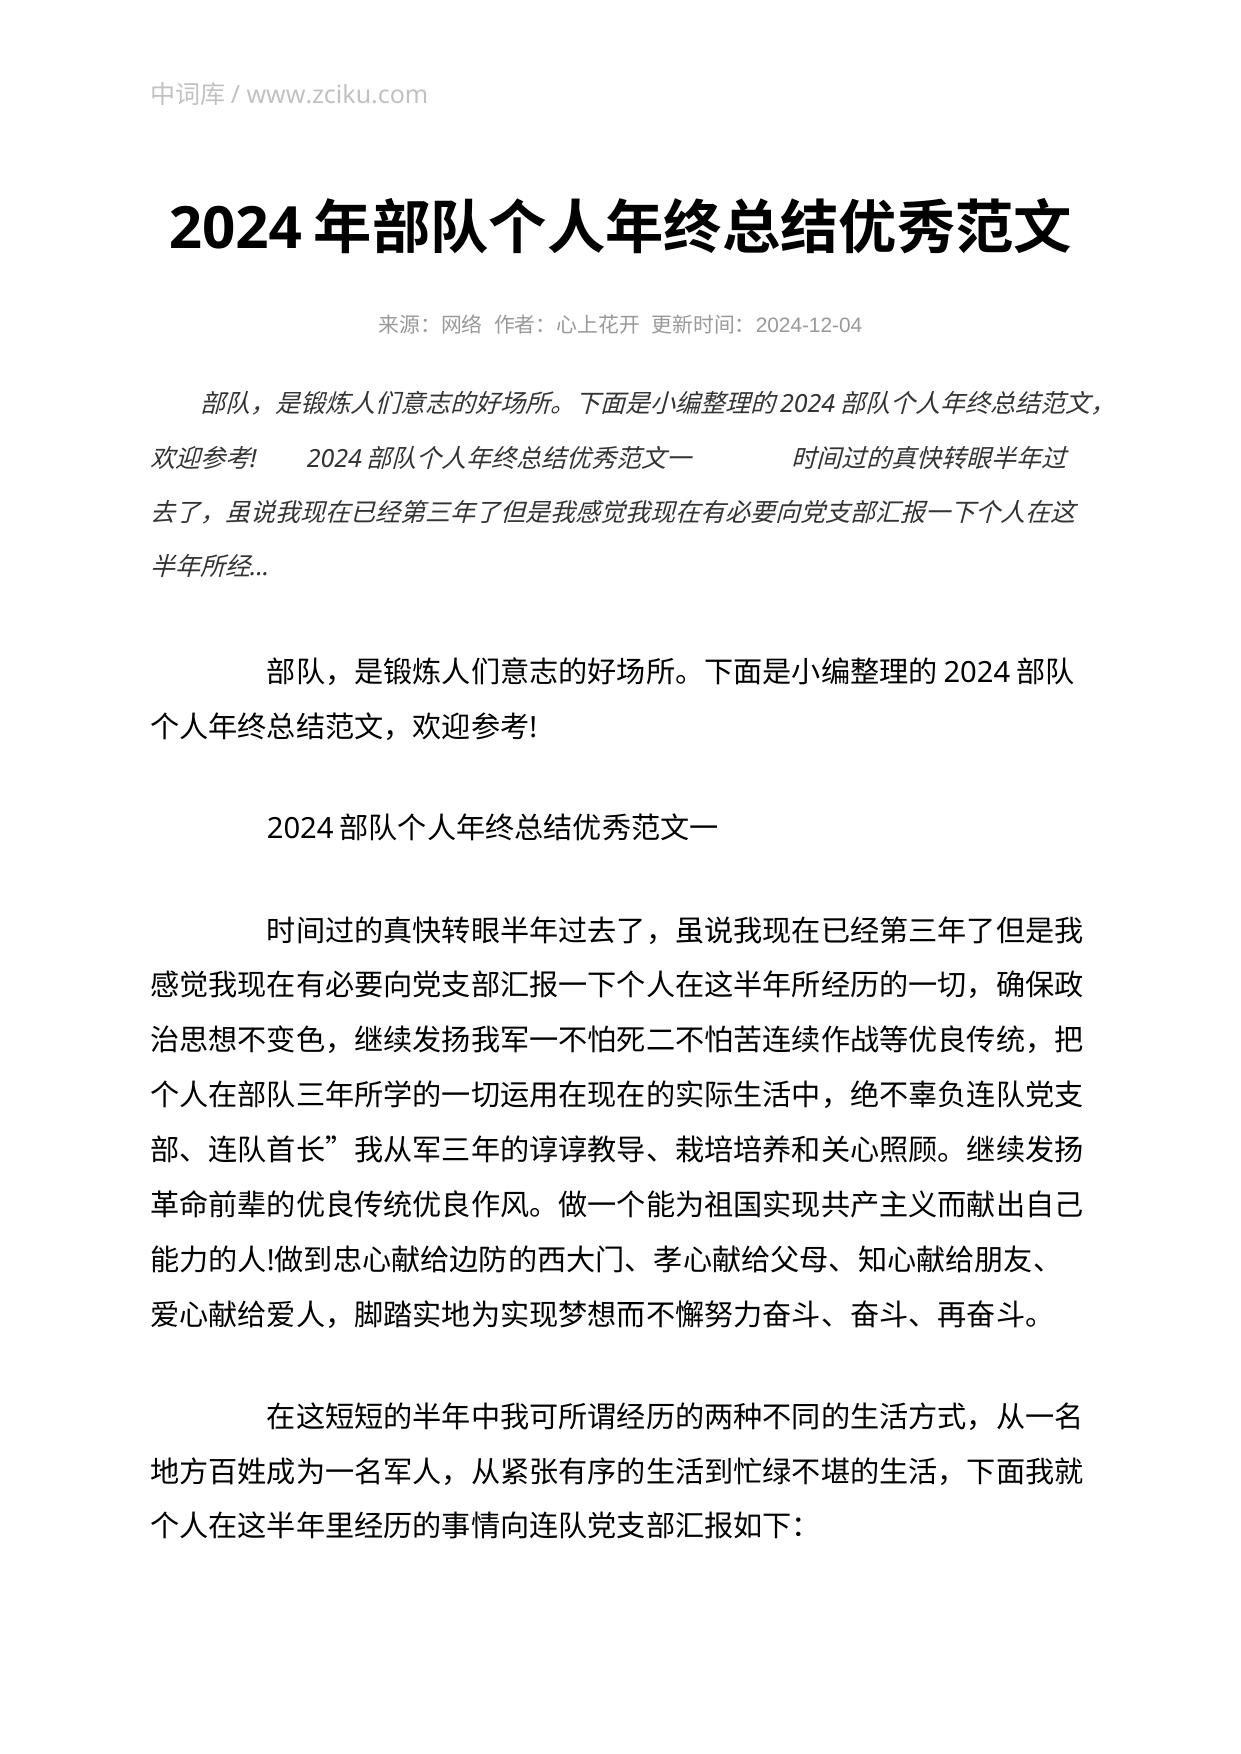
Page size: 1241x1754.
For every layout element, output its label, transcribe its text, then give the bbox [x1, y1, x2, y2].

text 2024部队个人年终总结优秀范文一 [150, 805, 1090, 847]
subtitle 2024年部队个人年终总结优秀范文 [150, 181, 1090, 266]
text 在这短短的半年中我可所谓经历的两种不同的生活方式，从一名地方百姓成为一名军人，从紧张有序的生活到忙绿不堪的生活，下面我就个人在这半年里经历的事情向连队党支部汇报如下： [150, 1393, 1090, 1545]
text 部队，是锻炼人们意志的好场所。下面是小编整理的2024部队个人年终总结范文，欢迎参考! 2024部队个人年终总结优秀范文一 时间过的真快转眼半年过去了，虽说我现在已经第三年了但是我感觉我现在有必要向党支部汇报一下个人在这半年所经... [150, 384, 1090, 583]
text 部队，是锻炼人们意志的好场所。下面是小编整理的2024部队个人年终总结范文，欢迎参考! [150, 648, 1090, 746]
text 时间过的真快转眼半年过去了，虽说我现在已经第三年了但是我感觉我现在有必要向党支部汇报一下个人在这半年所经历的一切，确保政治思想不变色，继续发扬我军一不怕死二不怕苦连续作战等优良传统，把个人在部队三年所学的一切运用在现在的实际生活中，绝不辜负连队党支部、连队首长”我从军三年的谆谆教导、栽培培养和关心照顾。继续发扬革命前辈的优良传统优良作风。做一个能为祖国实现共产主义而献出自己能力的人!做到忠心献给边防的西大门、孝心献给父母、知心献给朋友、爱心献给爱人，脚踏实地为实现梦想而不懈努力奋斗、奋斗、再奋斗。 [150, 907, 1090, 1334]
text 来源：网络 作者：心上花开 更新时间：2024-12-04 [150, 313, 1090, 337]
